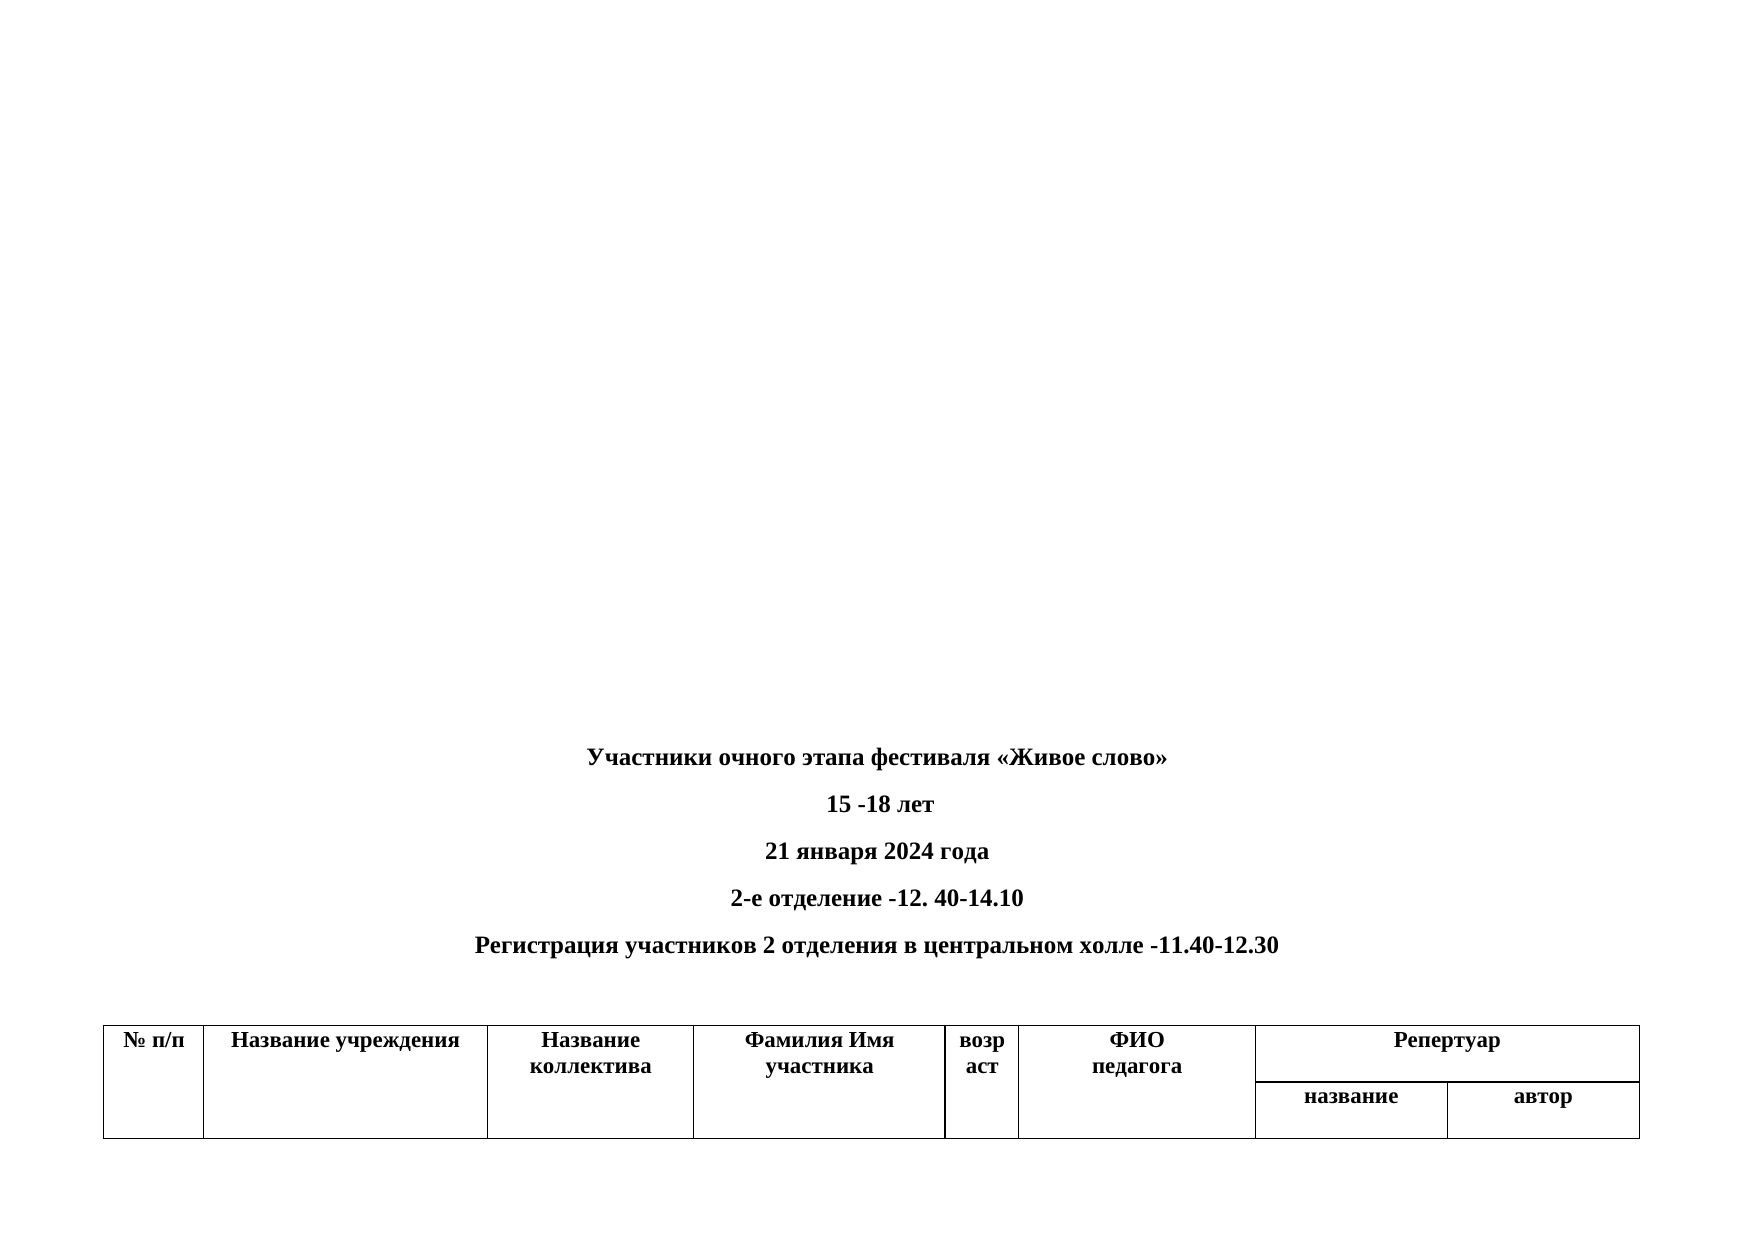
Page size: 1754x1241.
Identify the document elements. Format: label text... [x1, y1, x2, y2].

table_header ФИО педагога [1019, 1026, 1255, 1138]
table_header Название коллектива [488, 1026, 693, 1138]
text Регистрация участников 2 отделения в центральном холле -11.40-12.30 [118, 931, 1636, 959]
table_header возраст [946, 1026, 1018, 1138]
text 21 января 2024 года [118, 836, 1636, 865]
text 15 -18 лет [118, 789, 1636, 818]
table_header Репертуар [1256, 1026, 1639, 1081]
table_header Фамилия Имя участника [694, 1026, 944, 1138]
table_header Название учреждения [204, 1026, 487, 1138]
text Участники очного этапа фестиваля «Живое слово» [118, 742, 1636, 771]
table_header № п/п [104, 1026, 203, 1138]
table_cell автор [1448, 1083, 1639, 1138]
text 2-е отделение -12. 40-14.10 [118, 883, 1636, 912]
table_cell название [1256, 1083, 1447, 1138]
